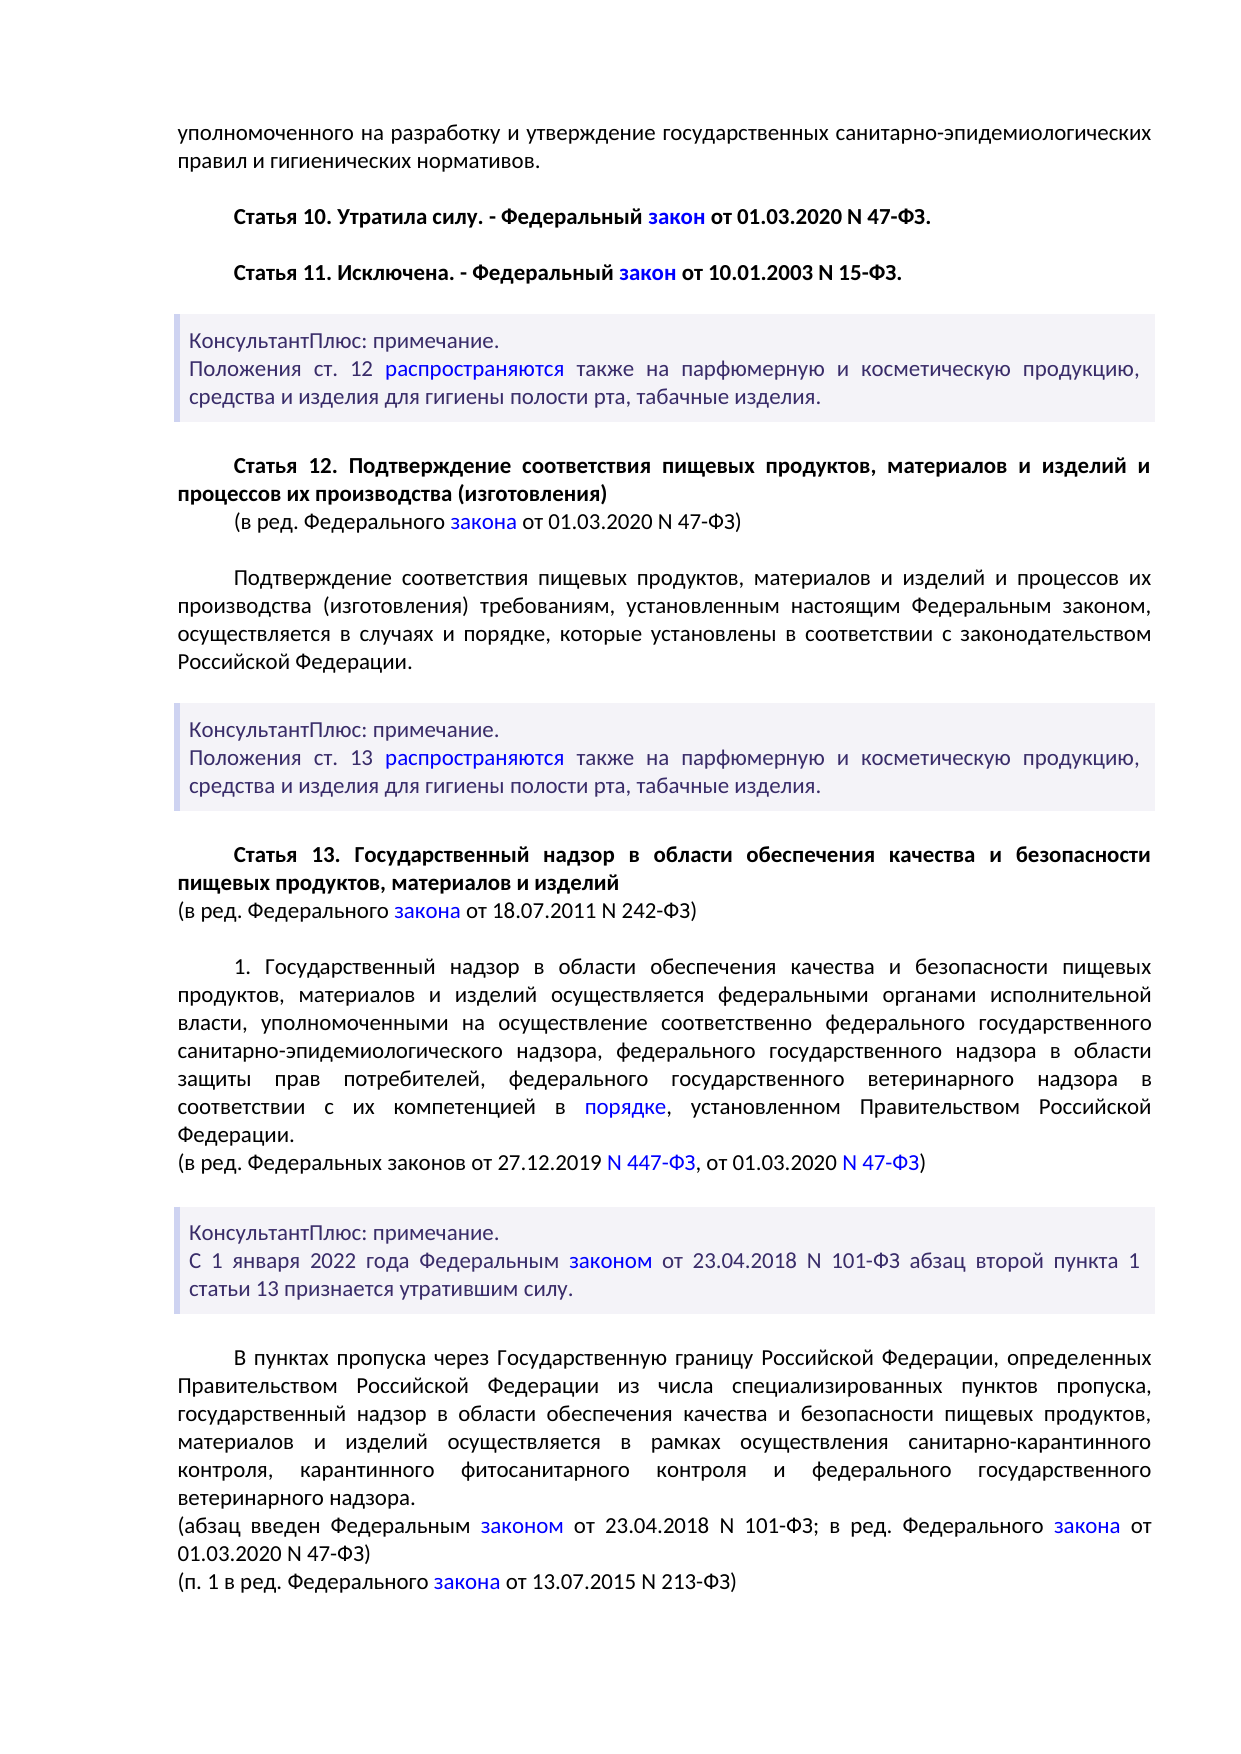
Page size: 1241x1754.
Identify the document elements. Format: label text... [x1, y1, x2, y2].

table_header КонсультантПлюс: примечание. С 1 января 2022 года Федеральным законом от 23.04.2018 N 101-ФЗ абзац второй пункта 1 статьи 13 признается утратившим силу. [180, 1207, 1149, 1314]
title Статья 11. Исключена. - Федеральный закон от 10.01.2003 N 15-ФЗ. [177, 258, 1152, 286]
text Подтверждение соответствия пищевых продуктов, материалов и изделий и процессов их производства (изготовления) требованиям, установленным настоящим Федеральным законом, осуществляется в случаях и порядке, которые установлены в соответствии с законодательством Российской Федерации. [177, 563, 1152, 675]
text 1. Государственный надзор в области обеспечения качества и безопасности пищевых продуктов, материалов и изделий осуществляется федеральными органами исполнительной власти, уполномоченными на осуществление соответственно федерального государственного санитарно-эпидемиологического надзора, федерального государственного надзора в области защиты прав потребителей, федерального государственного ветеринарного надзора в соответствии с их компетенцией в порядке, установленном Правительством Российской Федерации. [177, 952, 1152, 1148]
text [177, 118, 1152, 174]
text (в ред. Федеральных законов от 27.12.2019 N 447-ФЗ, от 01.03.2020 N 47-ФЗ) [177, 1148, 1152, 1176]
title Статья 12. Подтверждение соответствия пищевых продуктов, материалов и изделий и процессов их производства (изготовления) [177, 451, 1152, 507]
title Статья 10. Утратила силу. - Федеральный закон от 01.03.2020 N 47-ФЗ. [177, 202, 1152, 230]
text (в ред. Федерального закона от 01.03.2020 N 47-ФЗ) [177, 507, 1152, 535]
table_header КонсультантПлюс: примечание. Положения ст. 13 распространяются также на парфюмерную и косметическую продукцию, средства и изделия для гигиены полости рта, табачные изделия. [180, 703, 1149, 811]
title Статья 13. Государственный надзор в области обеспечения качества и безопасности пищевых продуктов, материалов и изделий [177, 840, 1152, 896]
table_header КонсультантПлюс: примечание. Положения ст. 12 распространяются также на парфюмерную и косметическую продукцию, средства и изделия для гигиены полости рта, табачные изделия. [180, 314, 1149, 422]
text (п. 1 в ред. Федерального закона от 13.07.2015 N 213-ФЗ) [177, 1567, 1152, 1596]
text (абзац введен Федеральным законом от 23.04.2018 N 101-ФЗ; в ред. Федерального закона от 01.03.2020 N 47-ФЗ) [177, 1511, 1152, 1567]
text (в ред. Федерального закона от 18.07.2011 N 242-ФЗ) [177, 896, 1152, 924]
text В пунктах пропуска через Государственную границу Российской Федерации, определенных Правительством Российской Федерации из числа специализированных пунктов пропуска, государственный надзор в области обеспечения качества и безопасности пищевых продуктов, материалов и изделий осуществляется в рамках осуществления санитарно-карантинного контроля, карантинного фитосанитарного контроля и федерального государственного ветеринарного надзора. [177, 1343, 1152, 1511]
